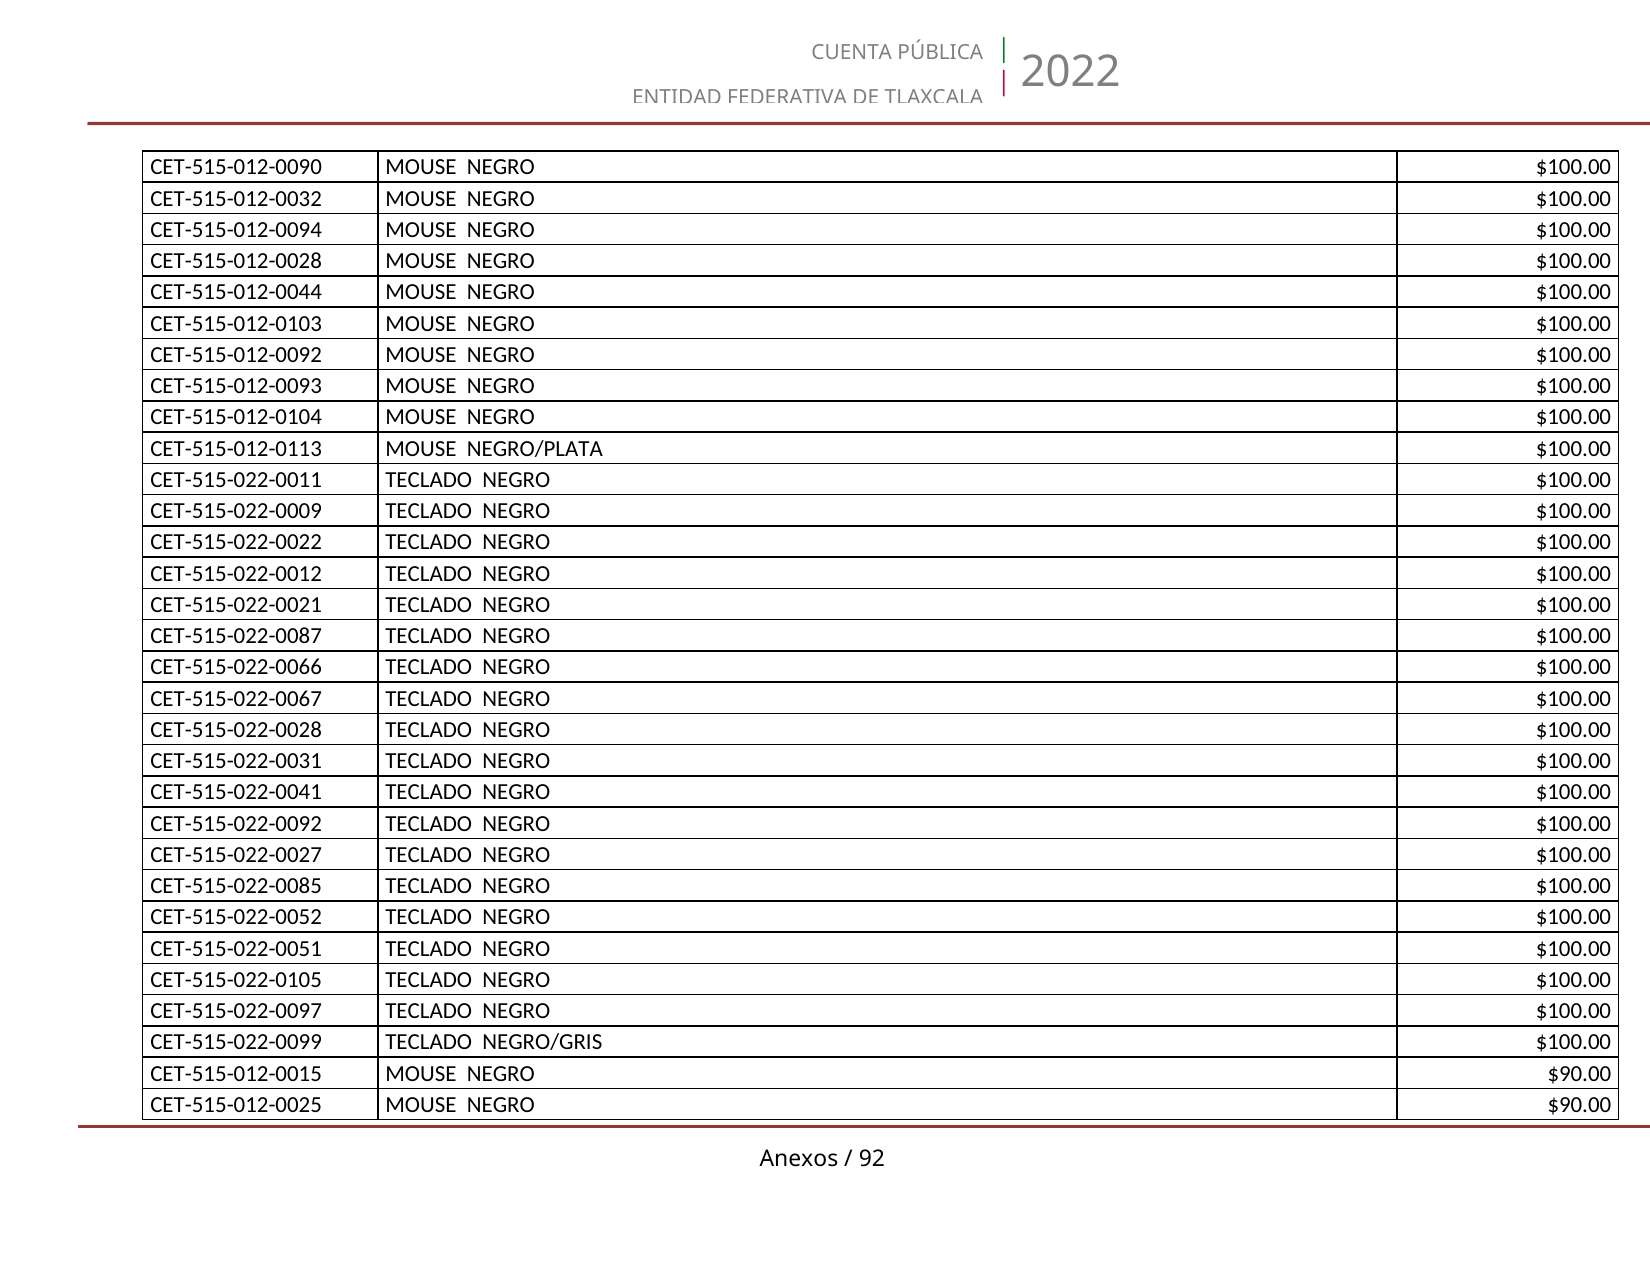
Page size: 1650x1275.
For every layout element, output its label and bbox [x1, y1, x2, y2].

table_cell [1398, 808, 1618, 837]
picture [998, 28, 1014, 99]
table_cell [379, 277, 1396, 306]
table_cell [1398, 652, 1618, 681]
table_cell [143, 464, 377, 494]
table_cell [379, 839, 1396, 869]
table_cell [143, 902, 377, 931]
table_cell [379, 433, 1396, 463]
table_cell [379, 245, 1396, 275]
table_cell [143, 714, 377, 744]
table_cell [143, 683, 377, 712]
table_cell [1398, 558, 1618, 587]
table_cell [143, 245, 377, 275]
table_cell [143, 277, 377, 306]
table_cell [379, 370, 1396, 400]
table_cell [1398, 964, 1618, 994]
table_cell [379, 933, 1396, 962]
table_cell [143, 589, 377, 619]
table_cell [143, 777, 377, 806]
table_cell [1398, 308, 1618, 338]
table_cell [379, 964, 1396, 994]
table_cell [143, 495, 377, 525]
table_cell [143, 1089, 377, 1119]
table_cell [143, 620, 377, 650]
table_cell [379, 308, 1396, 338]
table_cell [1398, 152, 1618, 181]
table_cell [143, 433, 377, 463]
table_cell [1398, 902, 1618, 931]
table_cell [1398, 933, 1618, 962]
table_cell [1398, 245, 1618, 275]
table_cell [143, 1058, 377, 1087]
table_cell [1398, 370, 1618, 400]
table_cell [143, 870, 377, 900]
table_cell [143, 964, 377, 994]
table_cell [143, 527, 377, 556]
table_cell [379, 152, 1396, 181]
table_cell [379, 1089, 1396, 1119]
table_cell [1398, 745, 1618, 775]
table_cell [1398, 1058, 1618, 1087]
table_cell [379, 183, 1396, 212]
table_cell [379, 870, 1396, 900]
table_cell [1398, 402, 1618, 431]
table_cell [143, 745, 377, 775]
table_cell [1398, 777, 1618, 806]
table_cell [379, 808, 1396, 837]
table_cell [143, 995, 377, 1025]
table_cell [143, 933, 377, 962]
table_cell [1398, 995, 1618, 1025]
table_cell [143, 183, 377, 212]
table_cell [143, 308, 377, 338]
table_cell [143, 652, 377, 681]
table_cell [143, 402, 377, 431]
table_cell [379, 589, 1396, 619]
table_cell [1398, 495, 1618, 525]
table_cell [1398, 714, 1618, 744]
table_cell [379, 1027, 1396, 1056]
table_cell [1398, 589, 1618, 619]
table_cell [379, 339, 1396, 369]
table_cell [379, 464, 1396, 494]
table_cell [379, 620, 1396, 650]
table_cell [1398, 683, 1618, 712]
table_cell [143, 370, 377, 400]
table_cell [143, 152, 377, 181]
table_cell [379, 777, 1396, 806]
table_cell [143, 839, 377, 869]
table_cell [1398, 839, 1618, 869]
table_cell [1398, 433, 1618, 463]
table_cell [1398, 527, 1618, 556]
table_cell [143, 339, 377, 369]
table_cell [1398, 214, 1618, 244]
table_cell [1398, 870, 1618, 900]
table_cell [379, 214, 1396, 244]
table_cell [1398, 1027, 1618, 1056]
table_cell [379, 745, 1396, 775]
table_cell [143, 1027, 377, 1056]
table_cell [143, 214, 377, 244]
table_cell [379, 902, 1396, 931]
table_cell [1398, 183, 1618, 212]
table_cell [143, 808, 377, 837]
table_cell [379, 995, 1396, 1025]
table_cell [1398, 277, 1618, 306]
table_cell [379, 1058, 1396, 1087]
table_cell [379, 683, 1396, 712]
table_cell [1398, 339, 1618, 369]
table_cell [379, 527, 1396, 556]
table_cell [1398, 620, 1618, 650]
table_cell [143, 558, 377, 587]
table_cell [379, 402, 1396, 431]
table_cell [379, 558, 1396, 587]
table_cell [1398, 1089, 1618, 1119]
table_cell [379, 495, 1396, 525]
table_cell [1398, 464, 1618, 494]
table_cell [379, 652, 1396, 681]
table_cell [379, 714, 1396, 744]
